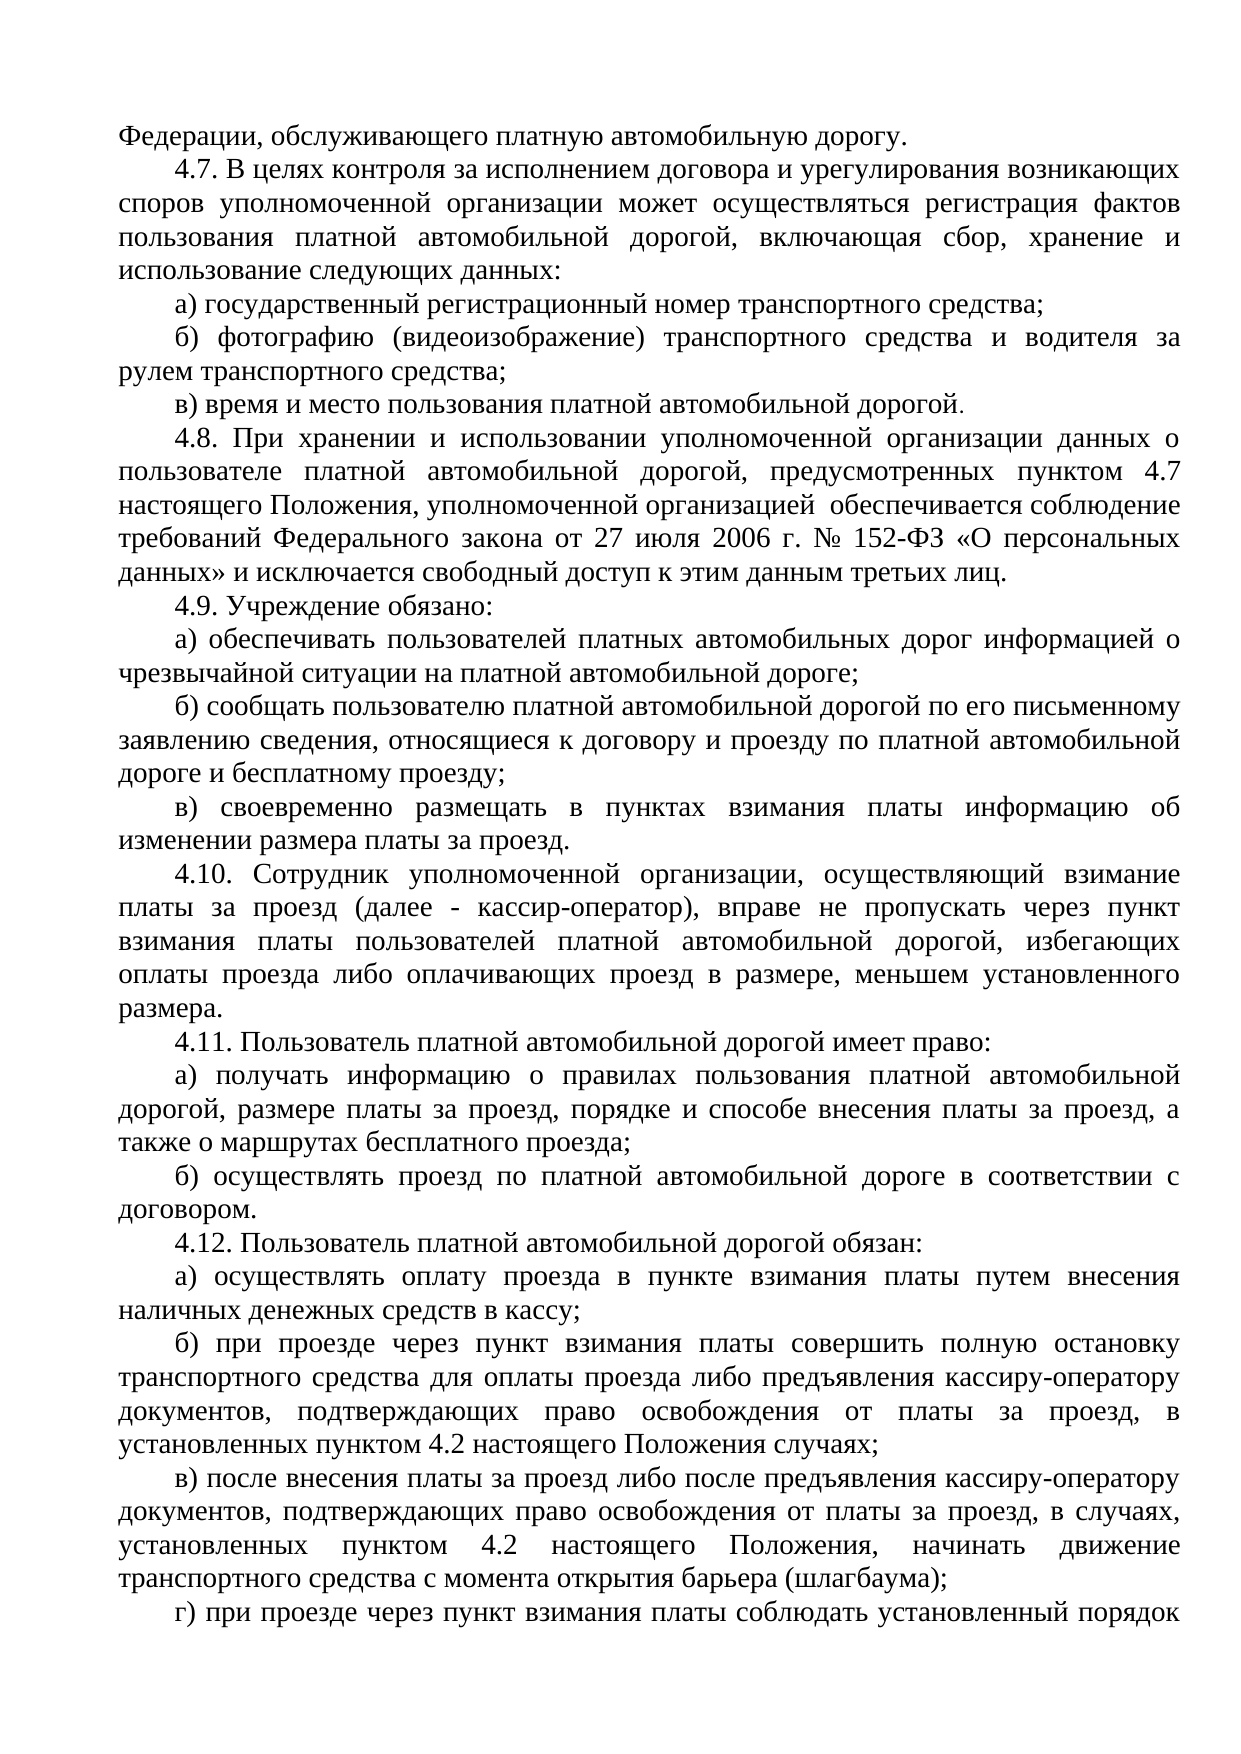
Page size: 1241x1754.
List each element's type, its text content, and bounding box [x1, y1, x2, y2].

text б) при проезде через пункт взимания платы совершить полную остановку транспортного средства для оплаты проезда либо предъявления кассиру-оператору документов, подтверждающих право освобождения от платы за проезд, в установленных пунктом 4.2 настоящего Положения случаях; [118, 1326, 1181, 1460]
text 4.8. При хранении и использовании уполномоченной организации данных о пользователе платной автомобильной дорогой, предусмотренных пунктом 4.7 настоящего Положения, уполномоченной организацией обеспечивается соблюдение требований Федерального закона от 27 июля 2006 г. № 152-ФЗ «О персональных данных» и исключается свободный доступ к этим данным третьих лиц. [118, 420, 1181, 588]
text в) своевременно размещать в пунктах взимания платы информацию об изменении размера платы за проезд. [118, 789, 1181, 856]
text 4.11. Пользователь платной автомобильной дорогой имеет право: [118, 1024, 1181, 1057]
text 4.7. В целях контроля за исполнением договора и урегулирования возникающих споров уполномоченной организации может осуществляться регистрация фактов пользования платной автомобильной дорогой, включающая сбор, хранение и использование следующих данных: [118, 152, 1181, 286]
text а) обеспечивать пользователей платных автомобильных дорог информацией о чрезвычайной ситуации на платной автомобильной дороге; [118, 621, 1181, 688]
text а) государственный регистрационный номер транспортного средства; [118, 286, 1181, 319]
text 4.12. Пользователь платной автомобильной дорогой обязан: [118, 1225, 1181, 1258]
text 4.10. Сотрудник уполномоченной организации, осуществляющий взимание платы за проезд (далее - кассир-оператор), вправе не пропускать через пункт взимания платы пользователей платной автомобильной дорогой, избегающих оплаты проезда либо оплачивающих проезд в размере, меньшем установленного размера. [118, 856, 1181, 1024]
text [118, 1594, 1181, 1627]
text б) фотографию (видеоизображение) транспортного средства и водителя за рулем транспортного средства; [118, 319, 1181, 386]
text 4.9. Учреждение обязано: [118, 588, 1181, 621]
text в) время и место пользования платной автомобильной дорогой. [118, 386, 1181, 420]
text б) осуществлять проезд по платной автомобильной дороге в соответствии с договором. [118, 1158, 1181, 1225]
text а) осуществлять оплату проезда в пункте взимания платы путем внесения наличных денежных средств в кассу; [118, 1258, 1181, 1326]
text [118, 118, 1181, 152]
text а) получать информацию о правилах пользования платной автомобильной дорогой, размере платы за проезд, порядке и способе внесения платы за проезд, а также о маршрутах бесплатного проезда; [118, 1057, 1181, 1158]
text б) сообщать пользователю платной автомобильной дорогой по его письменному заявлению сведения, относящиеся к договору и проезду по платной автомобильной дороге и бесплатному проезду; [118, 688, 1181, 789]
text в) после внесения платы за проезд либо после предъявления кассиру-оператору документов, подтверждающих право освобождения от платы за проезд, в случаях, установленных пунктом 4.2 настоящего Положения, начинать движение транспортного средства с момента открытия барьера (шлагбаума); [118, 1460, 1181, 1594]
